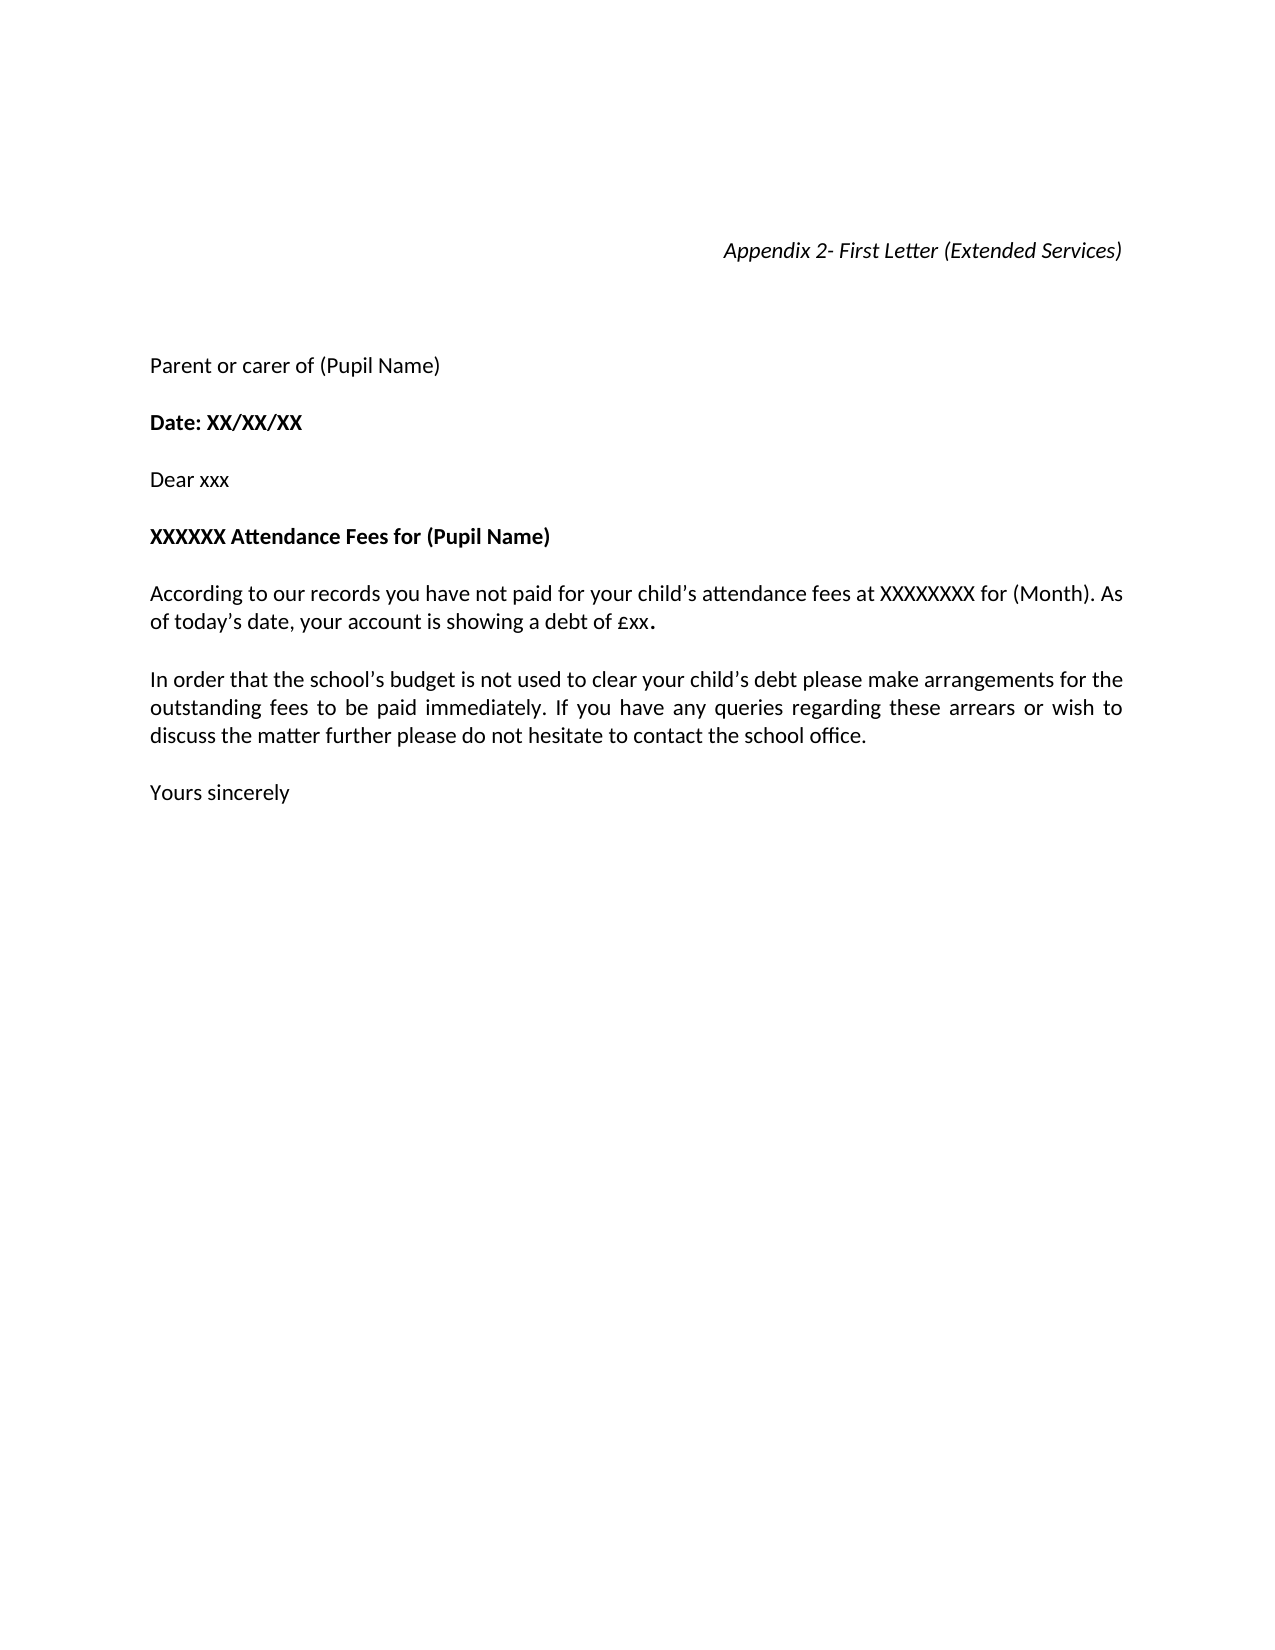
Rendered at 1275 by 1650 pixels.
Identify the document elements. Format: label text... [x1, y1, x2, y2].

text XXXXXX Attendance Fees for (Pupil Name) [150, 522, 1125, 550]
text According to our records you have not paid for your child’s attendance fees at XXXXXXXX for (Month). As of today’s date, your account is showing a debt of £xx. [150, 579, 1125, 636]
text Dear xxx [150, 465, 1125, 493]
text In order that the school’s budget is not used to clear your child’s debt please make arrangements for the outstanding fees to be paid immediately. If you have any queries regarding these arrears or wish to discuss the matter further please do not hesitate to contact the school office. [150, 665, 1125, 749]
text Parent or carer of (Pupil Name) [150, 351, 1125, 379]
text Appendix 2- First Letter (Extended Services) [150, 236, 1125, 264]
text Yours sincerely [150, 778, 1125, 806]
text Date: XX/XX/XX [150, 408, 1125, 436]
